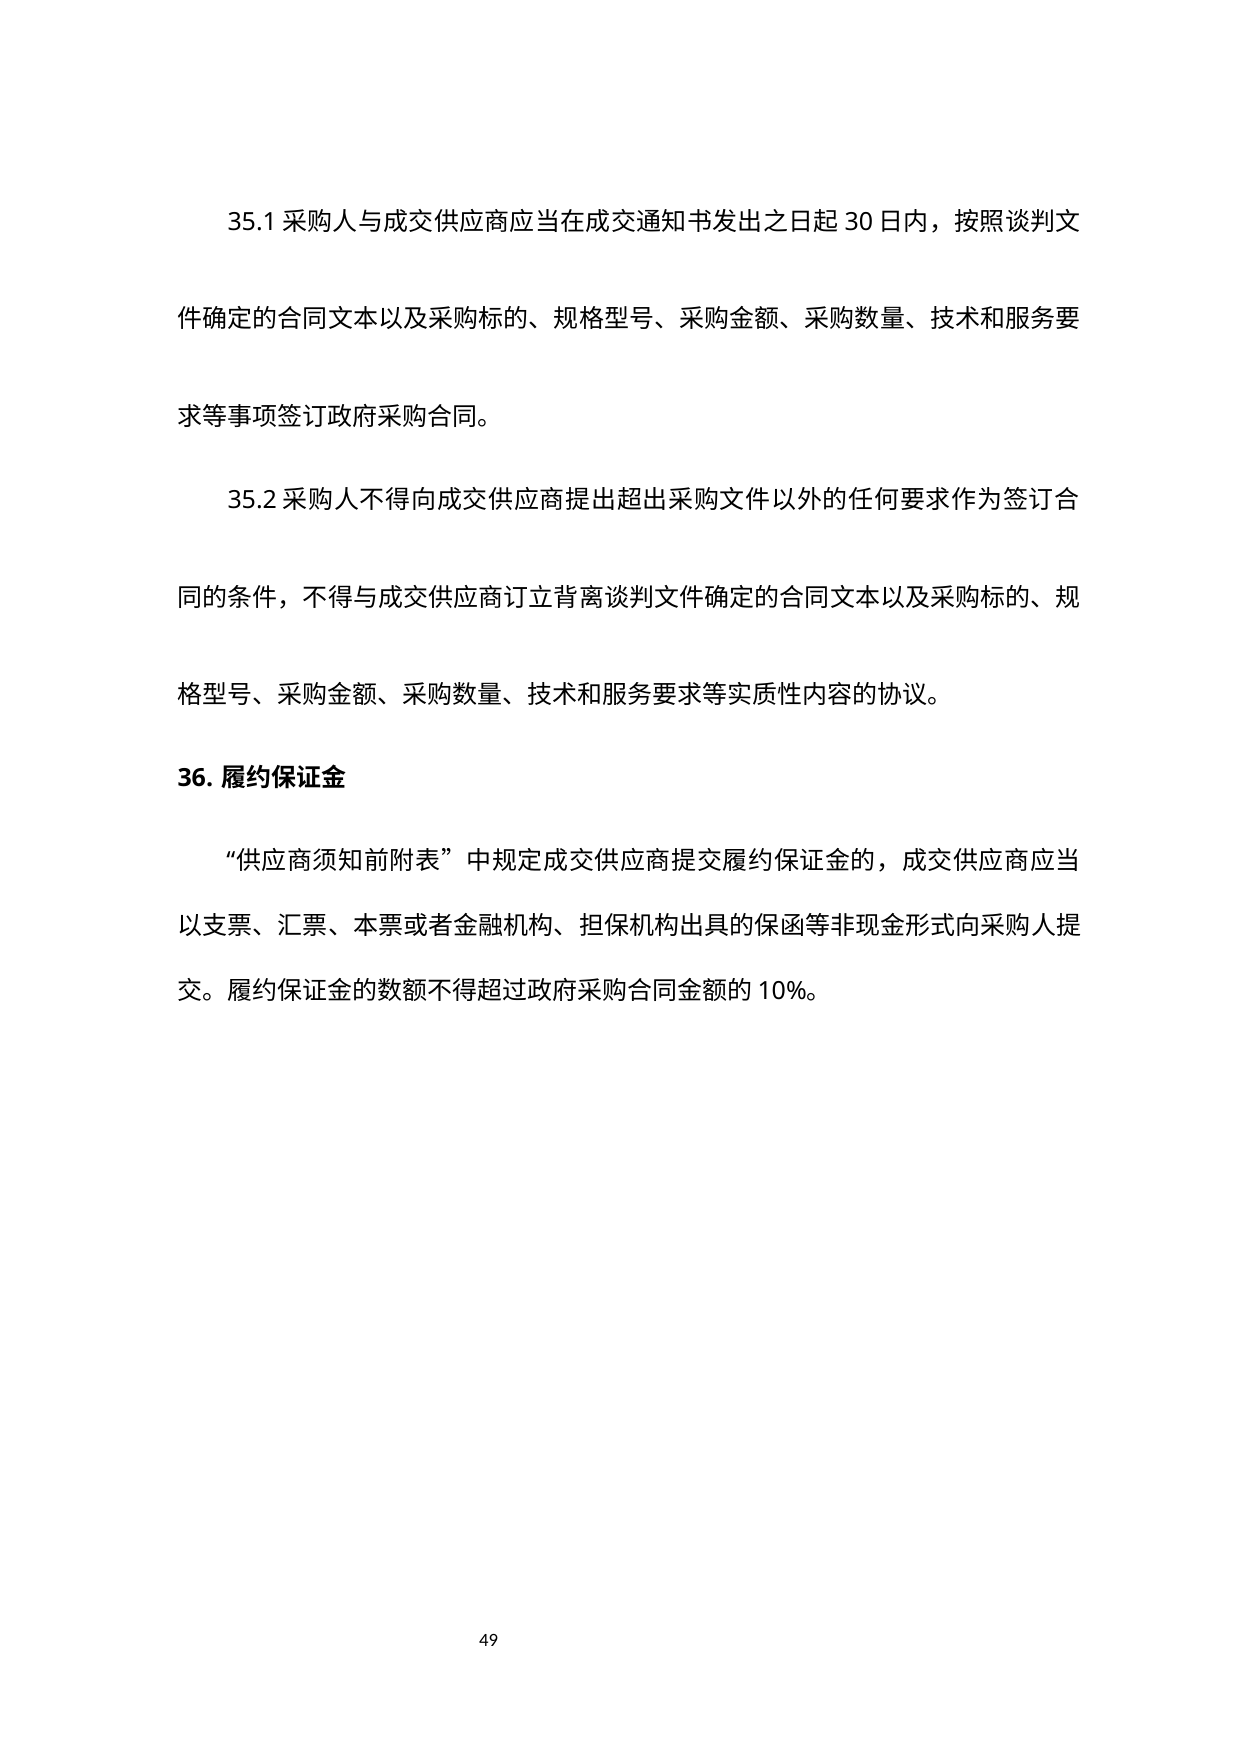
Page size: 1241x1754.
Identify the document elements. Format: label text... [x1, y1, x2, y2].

text 35.1采购人与成交供应商应当在成交通知书发出之日起30日内，按照谈判文件确定的合同文本以及采购标的、规格型号、采购金额、采购数量、技术和服务要求等事项签订政府采购合同。 [177, 187, 1081, 447]
text “供应商须知前附表”中规定成交供应商提交履约保证金的，成交供应商应当以支票、汇票、本票或者金融机构、担保机构出具的保函等非现金形式向采购人提交。履约保证金的数额不得超过政府采购合同金额的10%。 [177, 826, 1081, 1021]
text 35.2采购人不得向成交供应商提出超出采购文件以外的任何要求作为签订合同的条件，不得与成交供应商订立背离谈判文件确定的合同文本以及采购标的、规格型号、采购金额、采购数量、技术和服务要求等实质性内容的协议。 [177, 465, 1081, 725]
list 履约保证金 [177, 743, 1081, 808]
